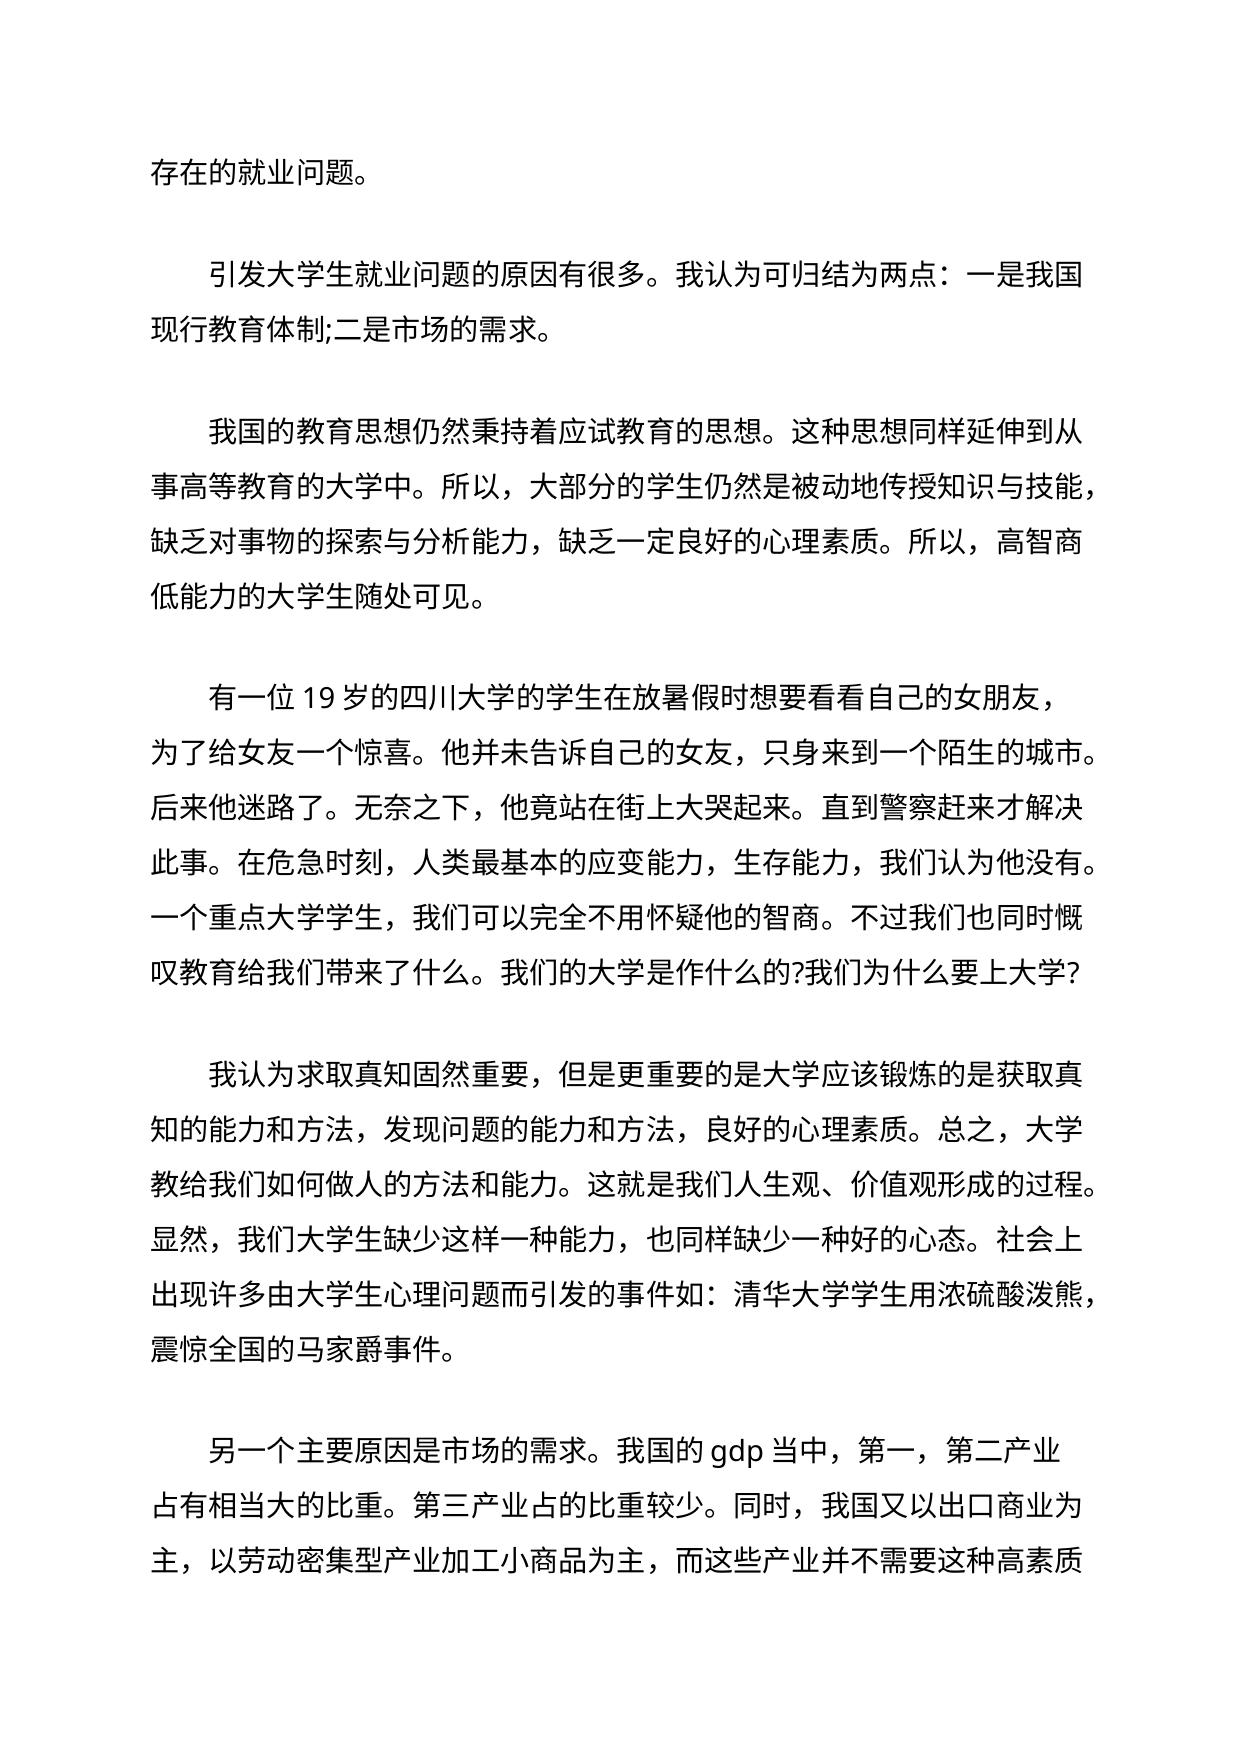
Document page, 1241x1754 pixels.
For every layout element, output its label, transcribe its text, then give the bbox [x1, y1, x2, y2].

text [150, 150, 1090, 192]
text 引发大学生就业问题的原因有很多。我认为可归结为两点：一是我国现行教育体制;二是市场的需求。 [150, 252, 1090, 349]
text 我国的教育思想仍然秉持着应试教育的思想。这种思想同样延伸到从事高等教育的大学中。所以，大部分的学生仍然是被动地传授知识与技能，缺乏对事物的探索与分析能力，缺乏一定良好的心理素质。所以，高智商低能力的大学生随处可见。 [150, 409, 1090, 616]
text 我认为求取真知固然重要，但是更重要的是大学应该锻炼的是获取真知的能力和方法，发现问题的能力和方法，良好的心理素质。总之，大学教给我们如何做人的方法和能力。这就是我们人生观、价值观形成的过程。显然，我们大学生缺少这样一种能力，也同样缺少一种好的心态。社会上出现许多由大学生心理问题而引发的事件如：清华大学学生用浓硫酸泼熊，震惊全国的马家爵事件。 [150, 1052, 1090, 1368]
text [150, 1428, 1090, 1580]
text 有一位19岁的四川大学的学生在放暑假时想要看看自己的女朋友，为了给女友一个惊喜。他并未告诉自己的女友，只身来到一个陌生的城市。后来他迷路了。无奈之下，他竟站在街上大哭起来。直到警察赶来才解决此事。在危急时刻，人类最基本的应变能力，生存能力，我们认为他没有。一个重点大学学生，我们可以完全不用怀疑他的智商。不过我们也同时慨叹教育给我们带来了什么。我们的大学是作什么的?我们为什么要上大学? [150, 675, 1090, 992]
